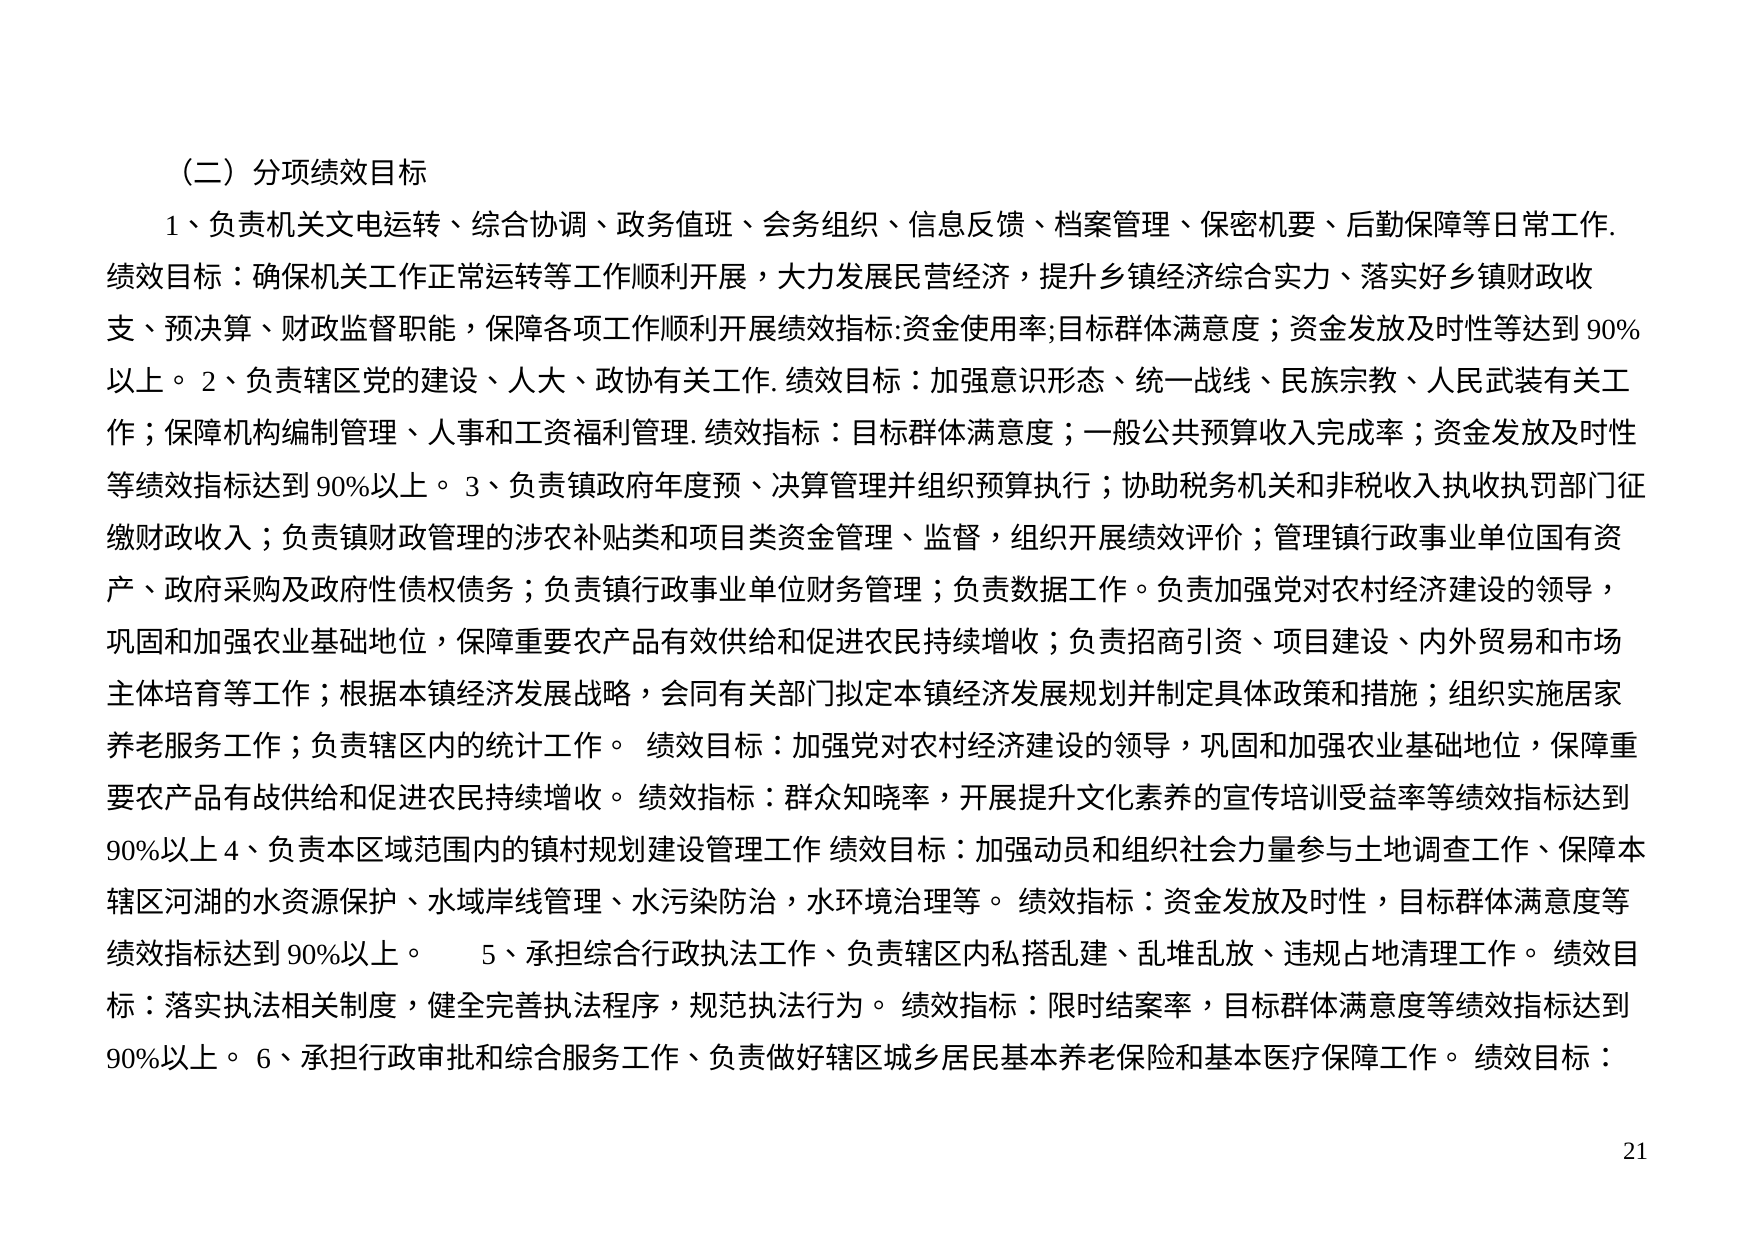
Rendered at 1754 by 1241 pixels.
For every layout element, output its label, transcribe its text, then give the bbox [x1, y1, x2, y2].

text （二）分项绩效目标 [106, 142, 1648, 194]
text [106, 194, 1648, 1079]
